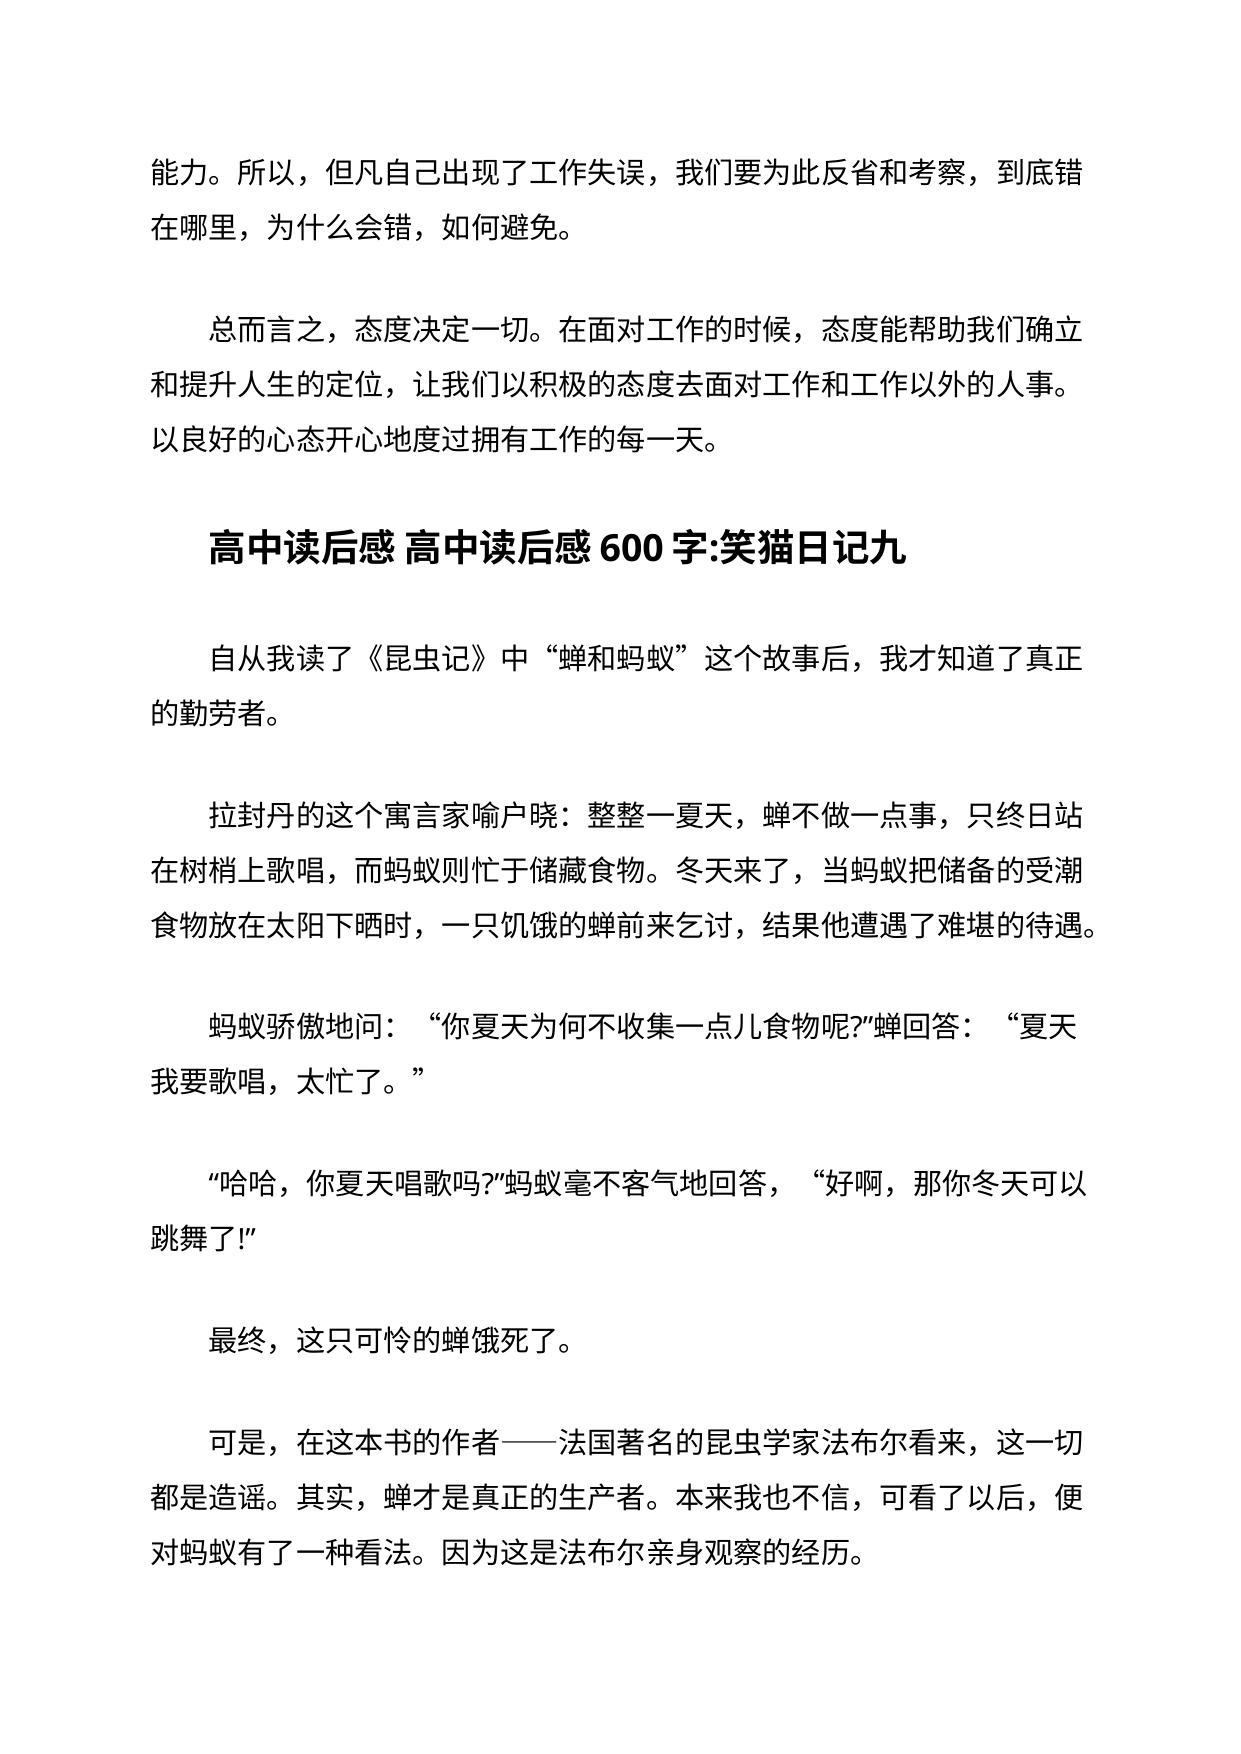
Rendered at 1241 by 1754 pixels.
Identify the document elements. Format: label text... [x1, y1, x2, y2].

text “哈哈，你夏天唱歌吗?”蚂蚁毫不客气地回答，“好啊，那你冬天可以跳舞了!” [150, 1161, 1090, 1258]
text 可是，在这本书的作者——法国著名的昆虫学家法布尔看来，这一切都是造谣。其实，蝉才是真正的生产者。本来我也不信，可看了以后，便对蚂蚁有了一种看法。因为这是法布尔亲身观察的经历。 [150, 1419, 1090, 1572]
text 蚂蚁骄傲地问：“你夏天为何不收集一点儿食物呢?”蝉回答：“夏天我要歌唱，太忙了。” [150, 1004, 1090, 1101]
text 最终，这只可怜的蝉饿死了。 [150, 1318, 1090, 1360]
text 自从我读了《昆虫记》中“蝉和蚂蚁”这个故事后，我才知道了真正的勤劳者。 [150, 636, 1090, 733]
text 总而言之，态度决定一切。在面对工作的时候，态度能帮助我们确立和提升人生的定位，让我们以积极的态度去面对工作和工作以外的人事。以良好的心态开心地度过拥有工作的每一天。 [150, 307, 1090, 459]
text 拉封丹的这个寓言家喻户晓：整整一夏天，蝉不做一点事，只终日站在树梢上歌唱，而蚂蚁则忙于储藏食物。冬天来了，当蚂蚁把储备的受潮食物放在太阳下晒时，一只饥饿的蝉前来乞讨，结果他遭遇了难堪的待遇。 [150, 792, 1090, 944]
text 高中读后感 高中读后感600字:笑猫日记九 [150, 518, 1090, 573]
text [150, 150, 1090, 247]
